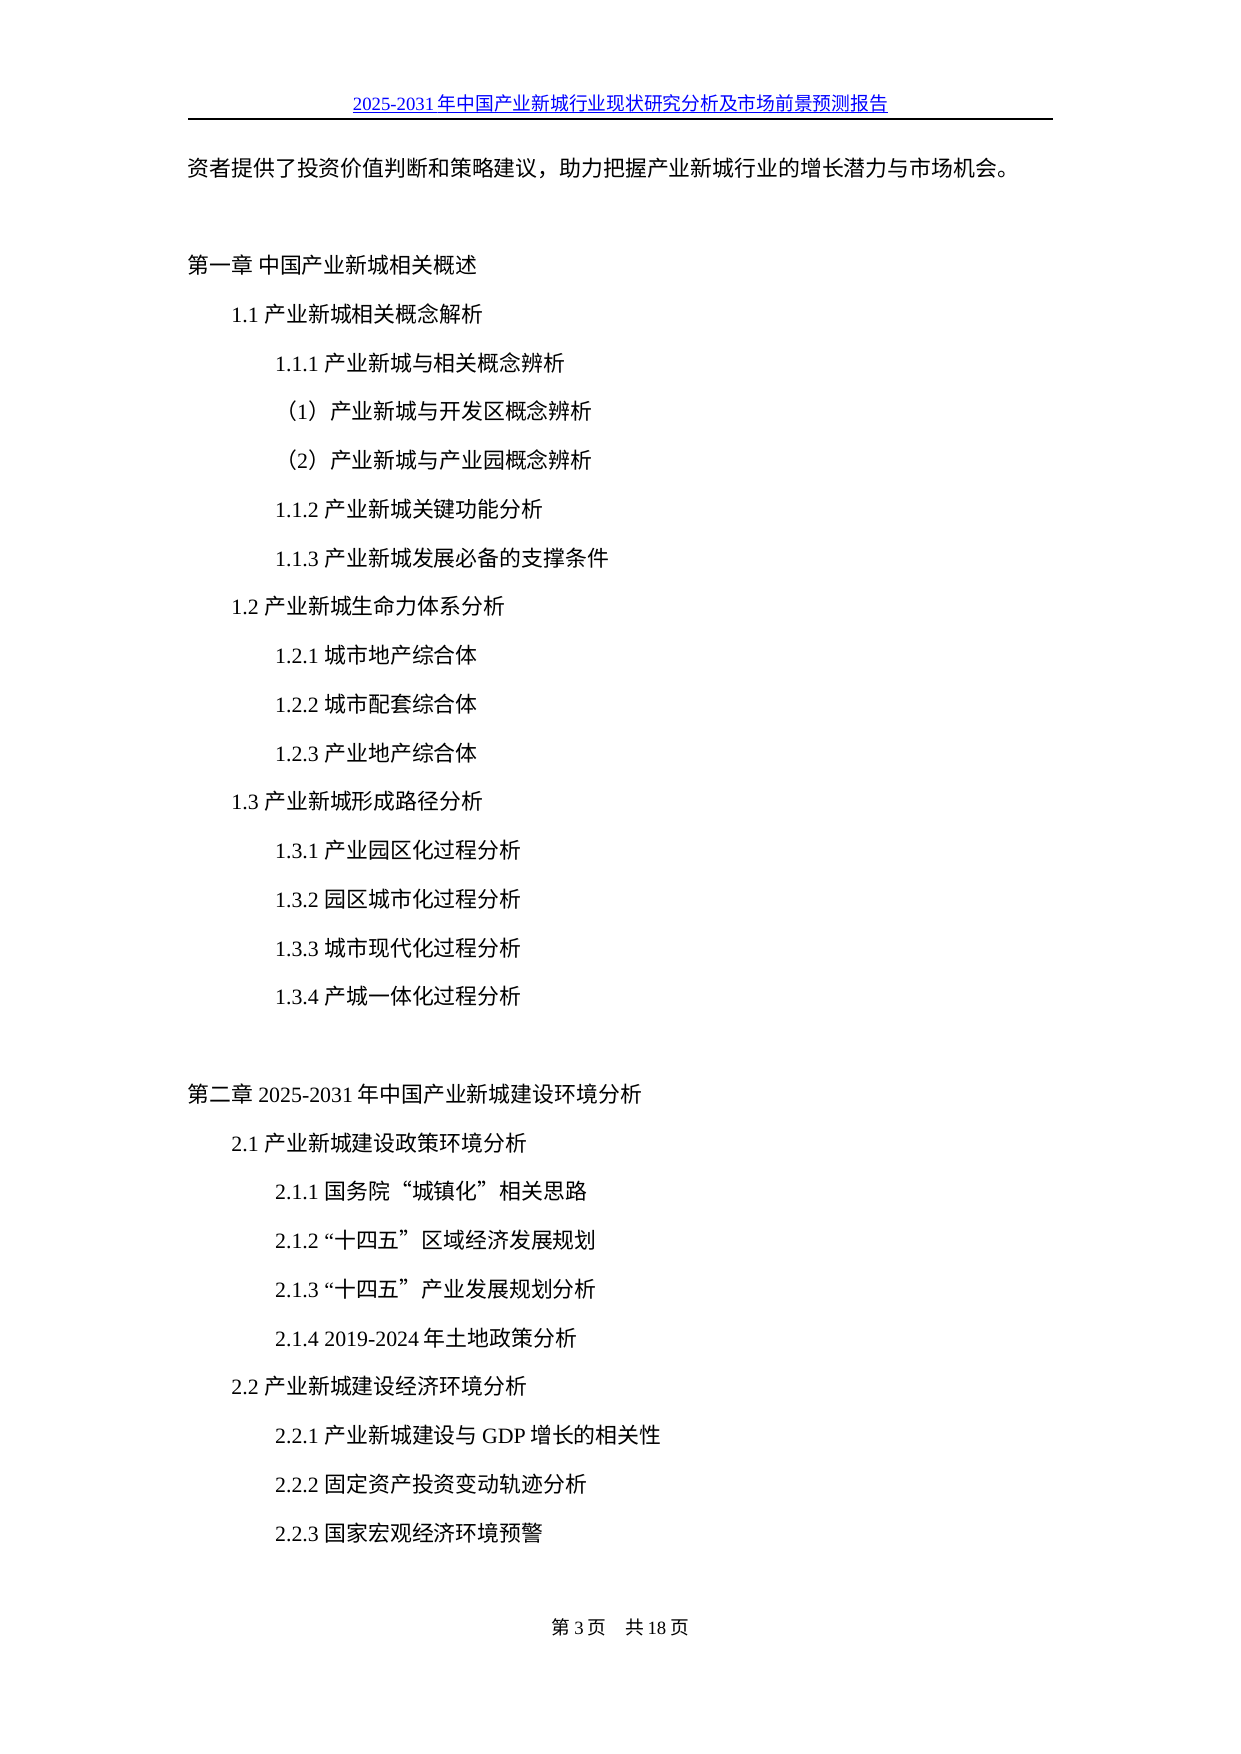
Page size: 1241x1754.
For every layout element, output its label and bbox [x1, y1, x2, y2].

text [187, 150, 1053, 1548]
